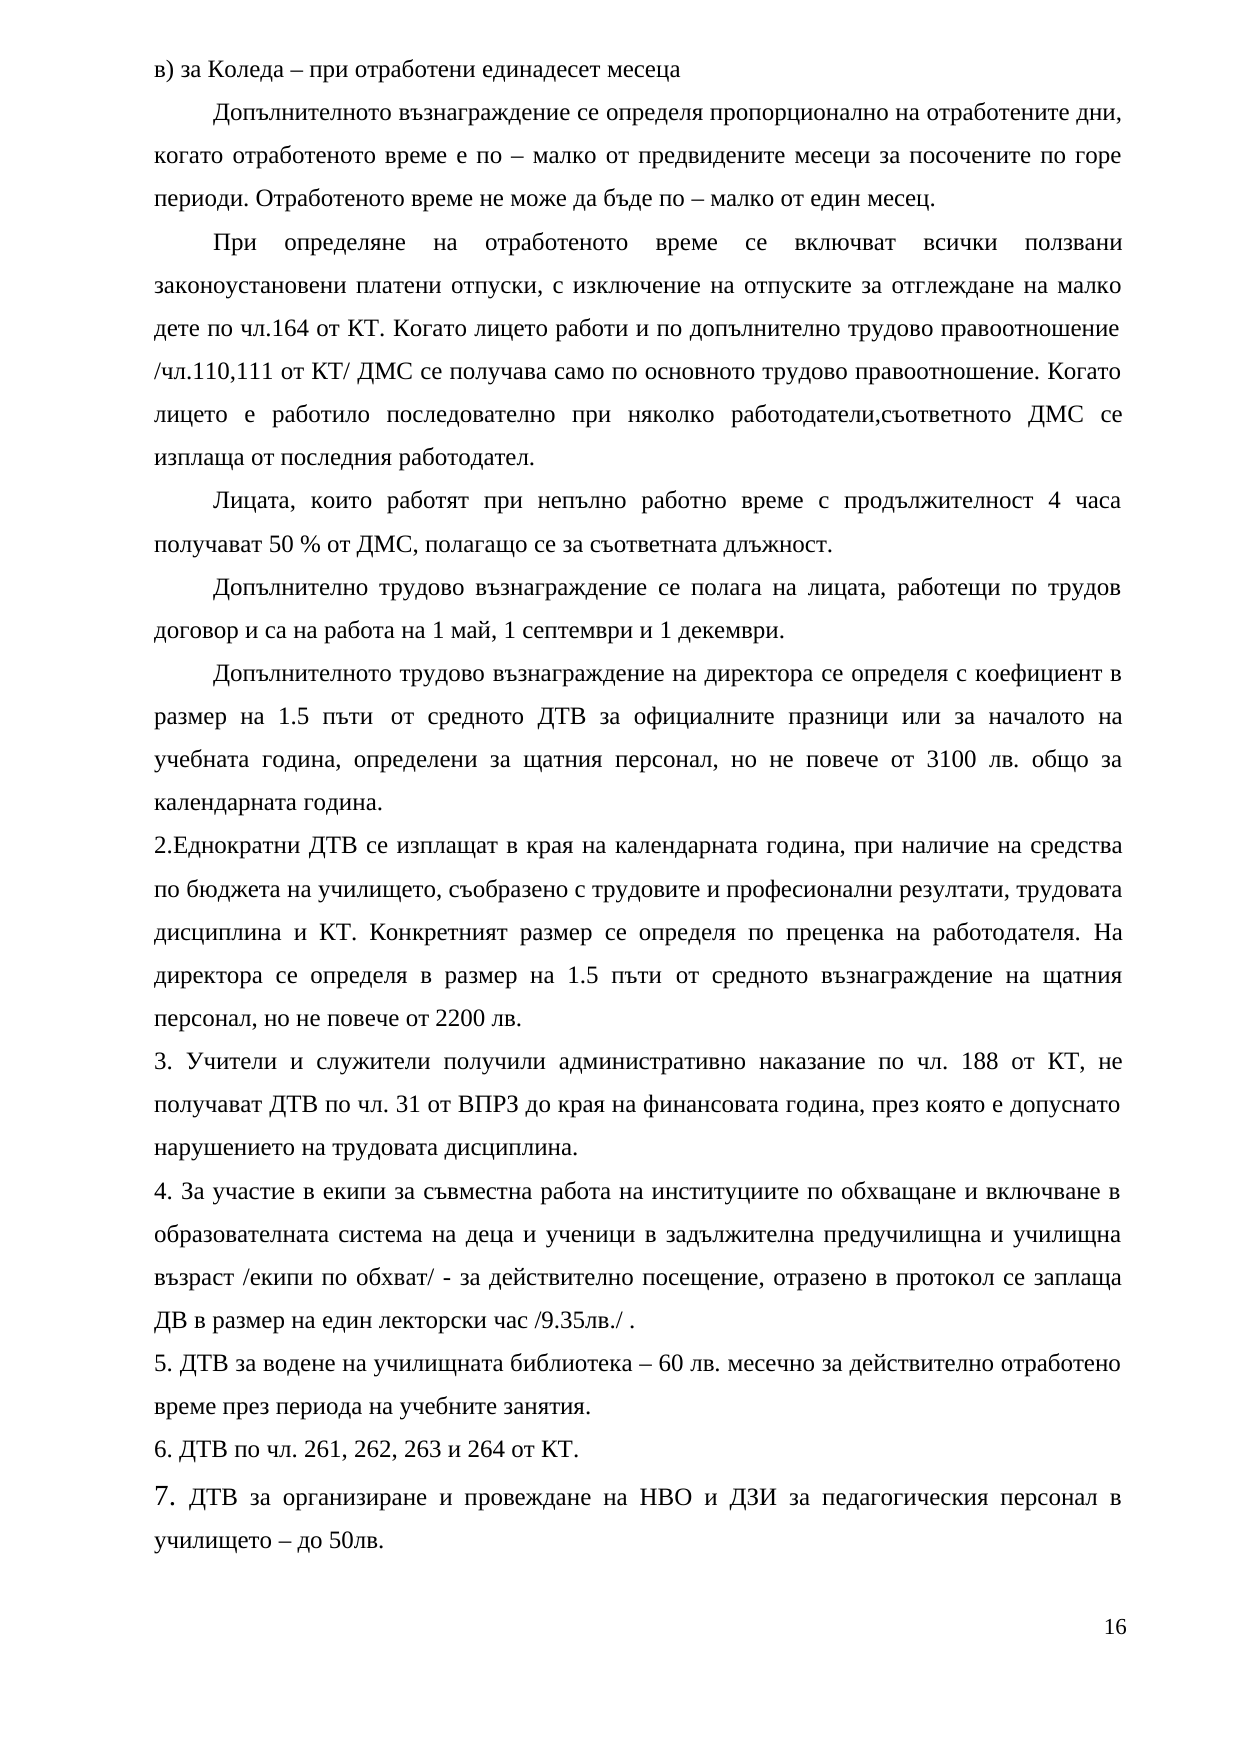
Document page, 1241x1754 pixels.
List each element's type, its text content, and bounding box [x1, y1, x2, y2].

text 7. ДТВ за организиране и провеждане на НВО и ДЗИ за педагогическия персонал в училището – до 50лв. [154, 1478, 1123, 1554]
text Допълнителното възнаграждение се определя пропорционално на отработените дни, когато отработеното време е по – малко от предвидените месеци за посочените по горе периоди. Отработеното време не може да бъде по – малко от един месец. [154, 97, 1123, 212]
list Учители и служители получили административно наказание по чл. 188 от КТ, не получават ДТВ по чл. 31 от ВПРЗ до края на финансовата година, през която е допуснато нарушението на трудовата дисциплина. [154, 1046, 1123, 1161]
list Еднократни ДТВ се изплащат в края на календарната година, при наличие на средства по бюджета на училището, съобразено с трудовите и професионални резултати, трудовата дисциплина и КТ. Конкретният размер се определя по преценка на работодателя. На директора се определя в размер на 1.5 пъти от средното възнаграждение на щатния персонал, но не повече от 2200 лв. [154, 831, 1123, 1032]
list ДТВ за водене на училищната библиотека – 60 лв. месечно за действително отработено време през периода на учебните занятия. [154, 1348, 1122, 1420]
list За участие в екипи за съвместна работа на институциите по обхващане и включване в образователната система на деца и ученици в задължителна предучилищна и училищна възраст /екипи по обхват/ - за действително посещение, отразено в протокол се заплаща ДВ в размер на един лекторски час /9.35лв./ . [154, 1176, 1122, 1334]
text в) за Коледа – при отработени единадесет месеца [154, 54, 1169, 83]
text Лицата, които работят при непълно работно време с продължителност 4 часа получават 50 % от ДМС, полагащо се за съответната длъжност. [154, 486, 1122, 557]
text Допълнително трудово възнаграждение се полага на лицата, работещи по трудов договор и са на работа на 1 май, 1 септември и 1 декември. [154, 572, 1122, 644]
text Допълнителното трудово възнаграждение на директора се определя с коефициент в размер на 1.5 пъти от средното ДТВ за официалните празници или за началото на учебната година, определени за щатния персонал, но не повече от 3100 лв. общо за календарната година. [154, 658, 1123, 816]
text 6. ДТВ по чл. 261, 262, 263 и 264 от КТ. [154, 1434, 1169, 1463]
text При определяне на отработеното време се включват всички ползвани законоустановени платени отпуски, с изключение на отпуските за отглеждане на малко дете по чл.164 от КТ. Когато лицето работи и по допълнително трудово правоотношение [154, 227, 1122, 342]
text /чл.110,111 от КТ/ ДМС се получава само по основното трудово правоотношение. Когато лицето е работило последователно при няколко работодатели,съответното ДМС се изплаща от последния работодател. [154, 356, 1123, 471]
